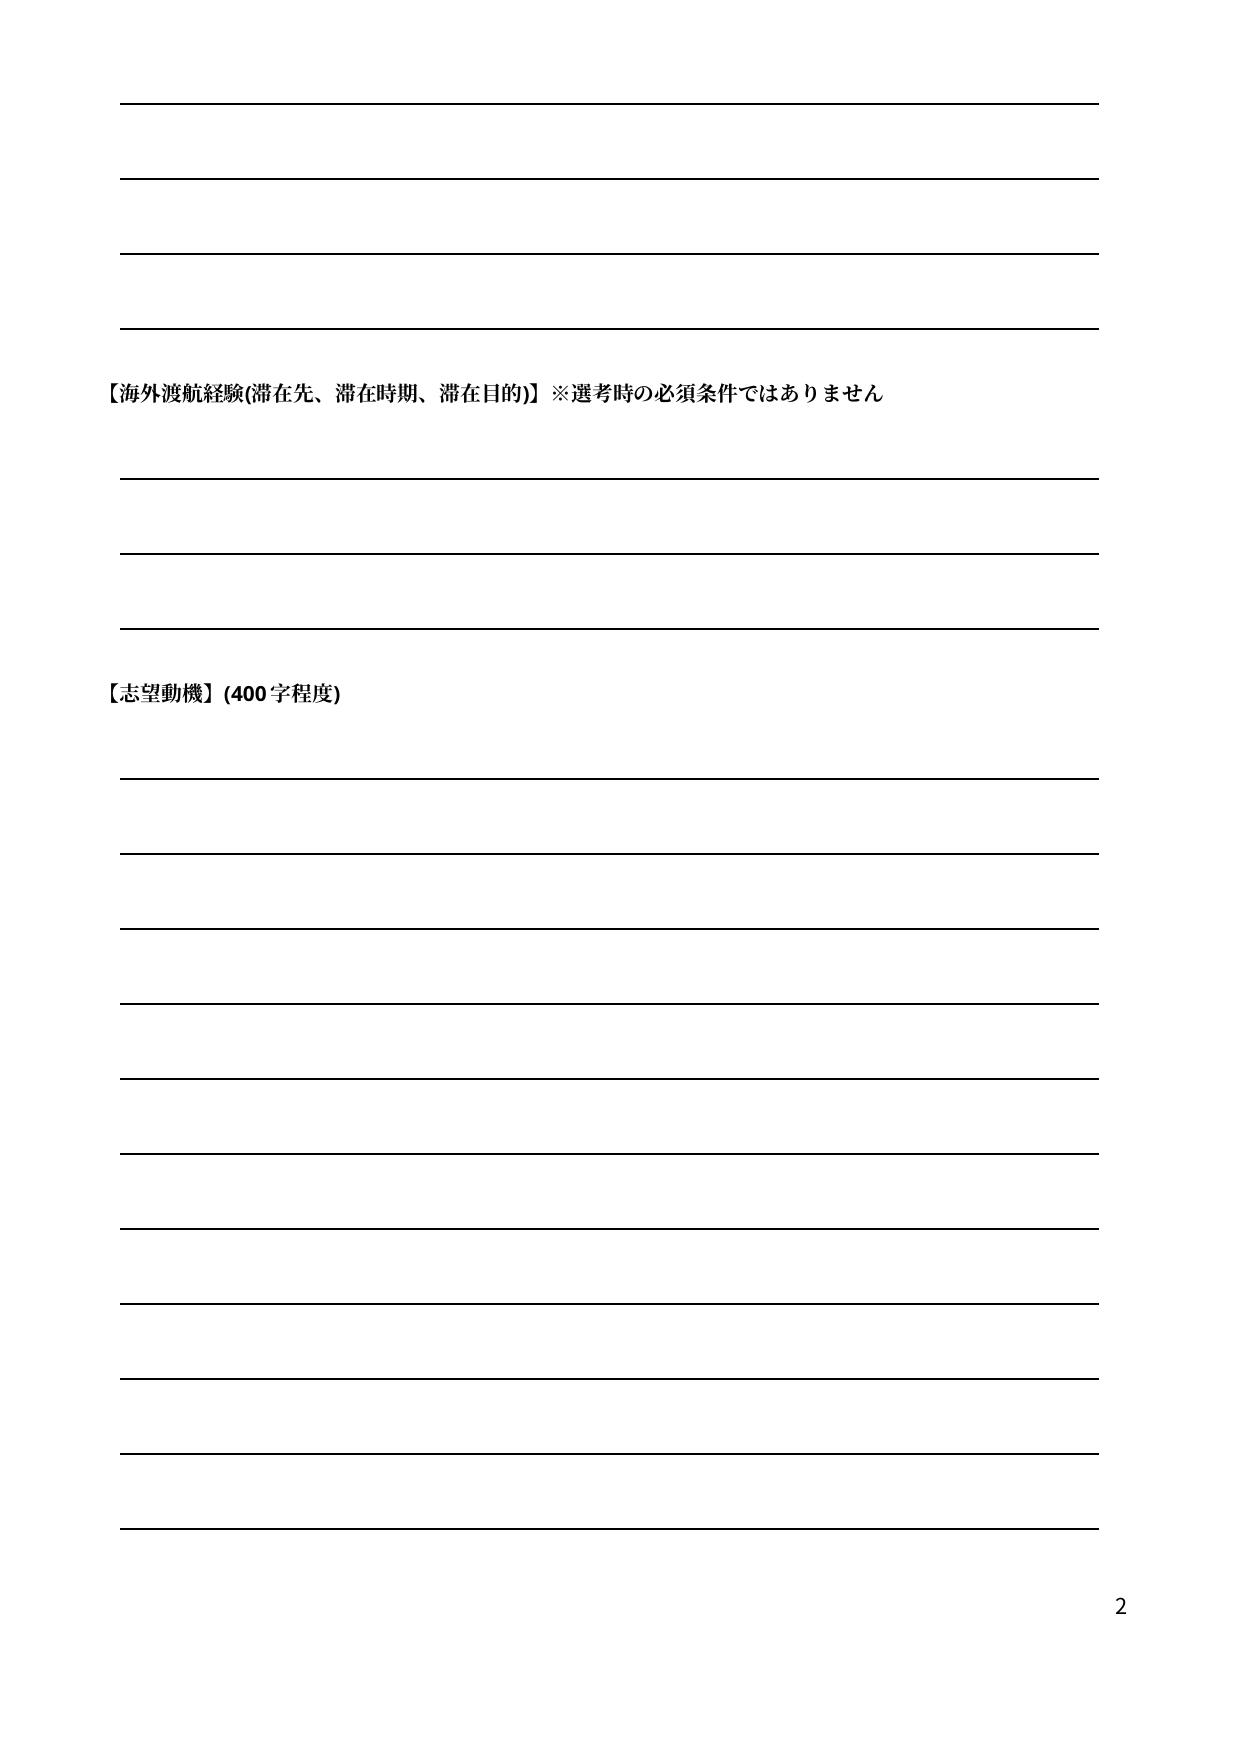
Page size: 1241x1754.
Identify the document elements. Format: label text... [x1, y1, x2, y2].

text 【志望動機】(400字程度) [99, 674, 1127, 712]
text 【海外渡航経験(滞在先、滞在時期、滞在目的)】※選考時の必須条件ではありません [99, 374, 1127, 412]
